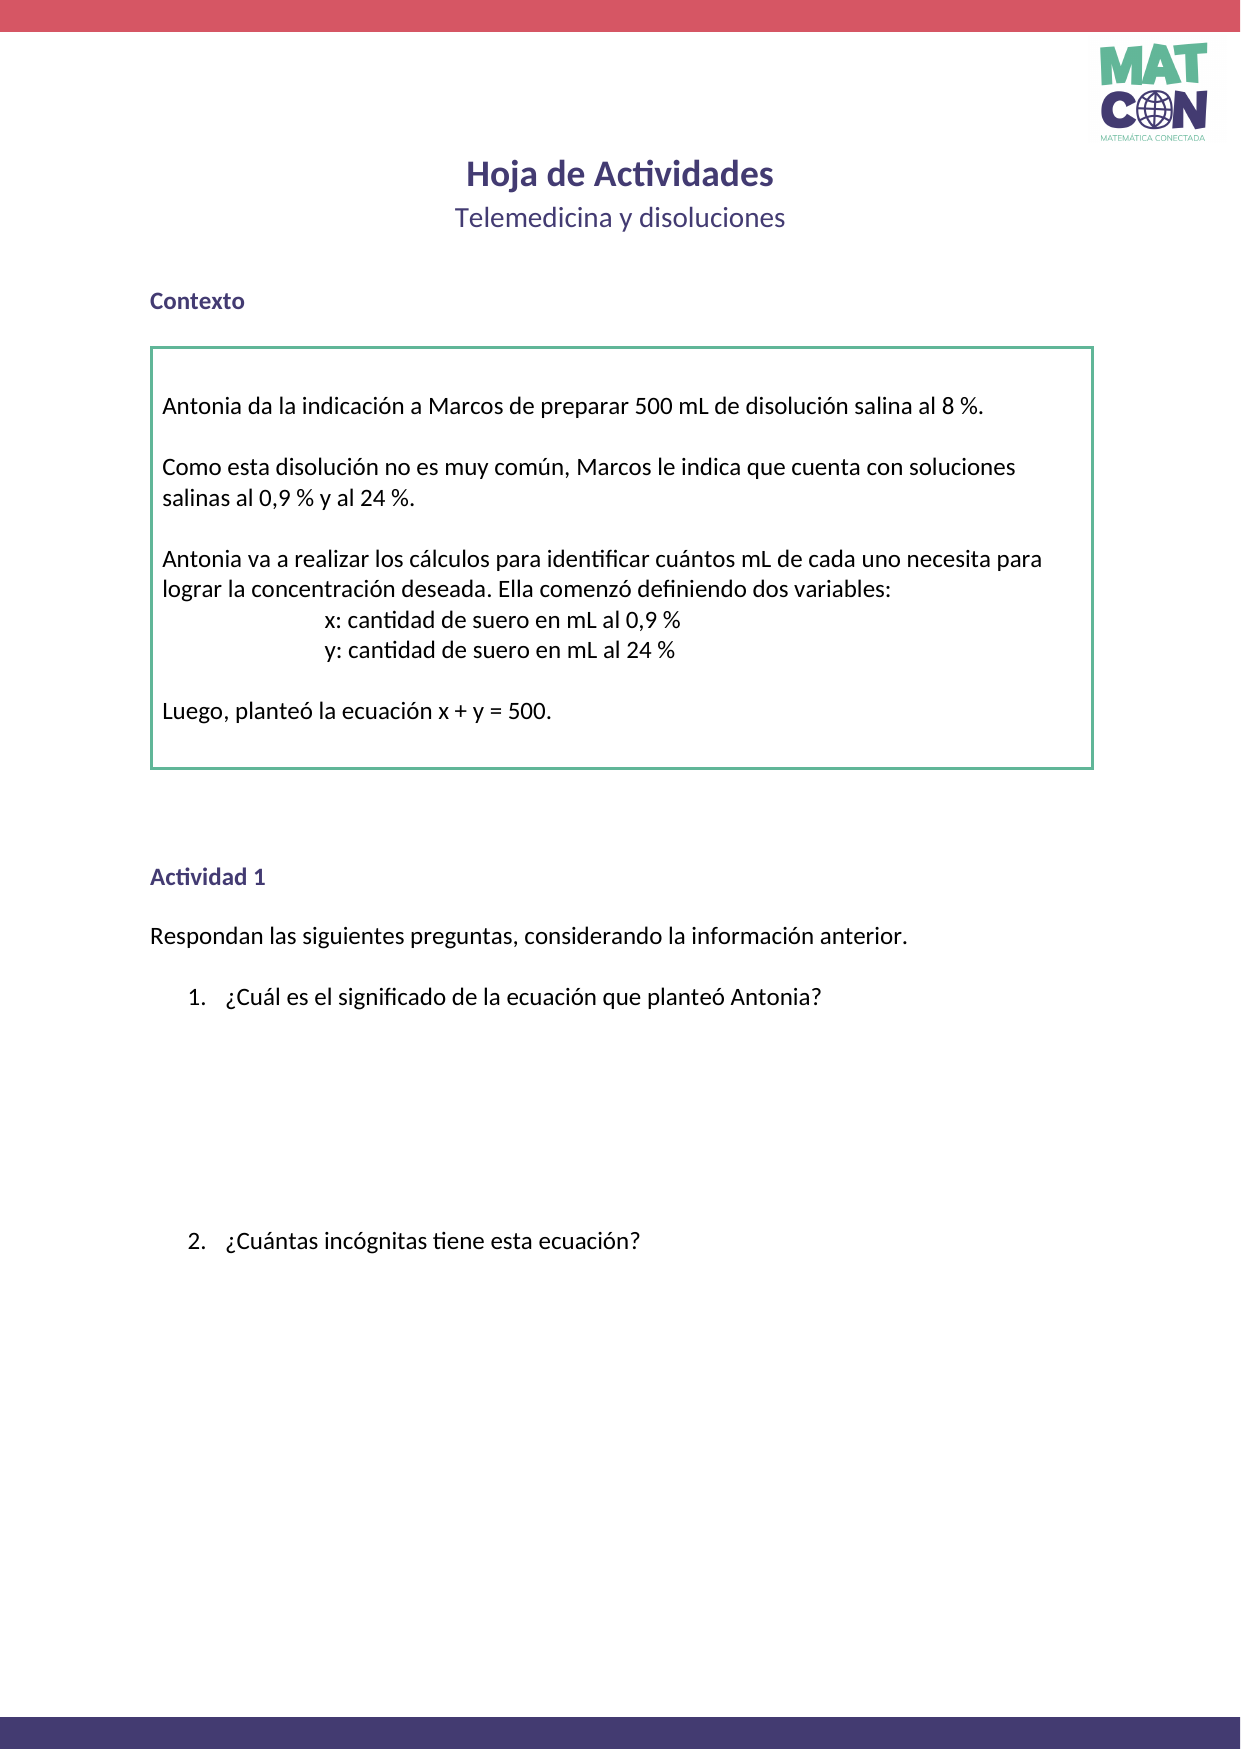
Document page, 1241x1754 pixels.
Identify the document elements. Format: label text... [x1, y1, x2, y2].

picture [1088, 35, 1227, 143]
text Contexto [150, 285, 1090, 316]
picture [0, 1717, 1241, 1749]
text Hoja de Actividades [150, 150, 1090, 196]
list ¿Cuál es el significado de la ecuación que planteó Antonia? [187, 981, 1090, 1012]
text Respondan las siguientes preguntas, considerando la información anterior. [150, 920, 1090, 951]
text Telemedicina y disoluciones [150, 199, 1090, 235]
table_header Antonia da la indicación a Marcos de preparar 500 mL de disolución salina al 8 %. Como esta disolución no es muy común, Marcos le indica que cuenta con soluciones salinas al 0,9 % y al 24 %. Antonia va a realizar los cálculos para identificar cuántos mL de cada uno necesita para lograr la concentración deseada. Ella comenzó definiendo dos variables: x: cantidad de suero en mL al 0,9 % y: cantidad de suero en mL al 24 % Luego, planteó la ecuación x + y = 500. [153, 349, 1091, 767]
list ¿Cuántas incógnitas tiene esta ecuación? [187, 1225, 1090, 1256]
text Actividad 1 [150, 862, 1090, 892]
picture [0, 0, 1241, 32]
